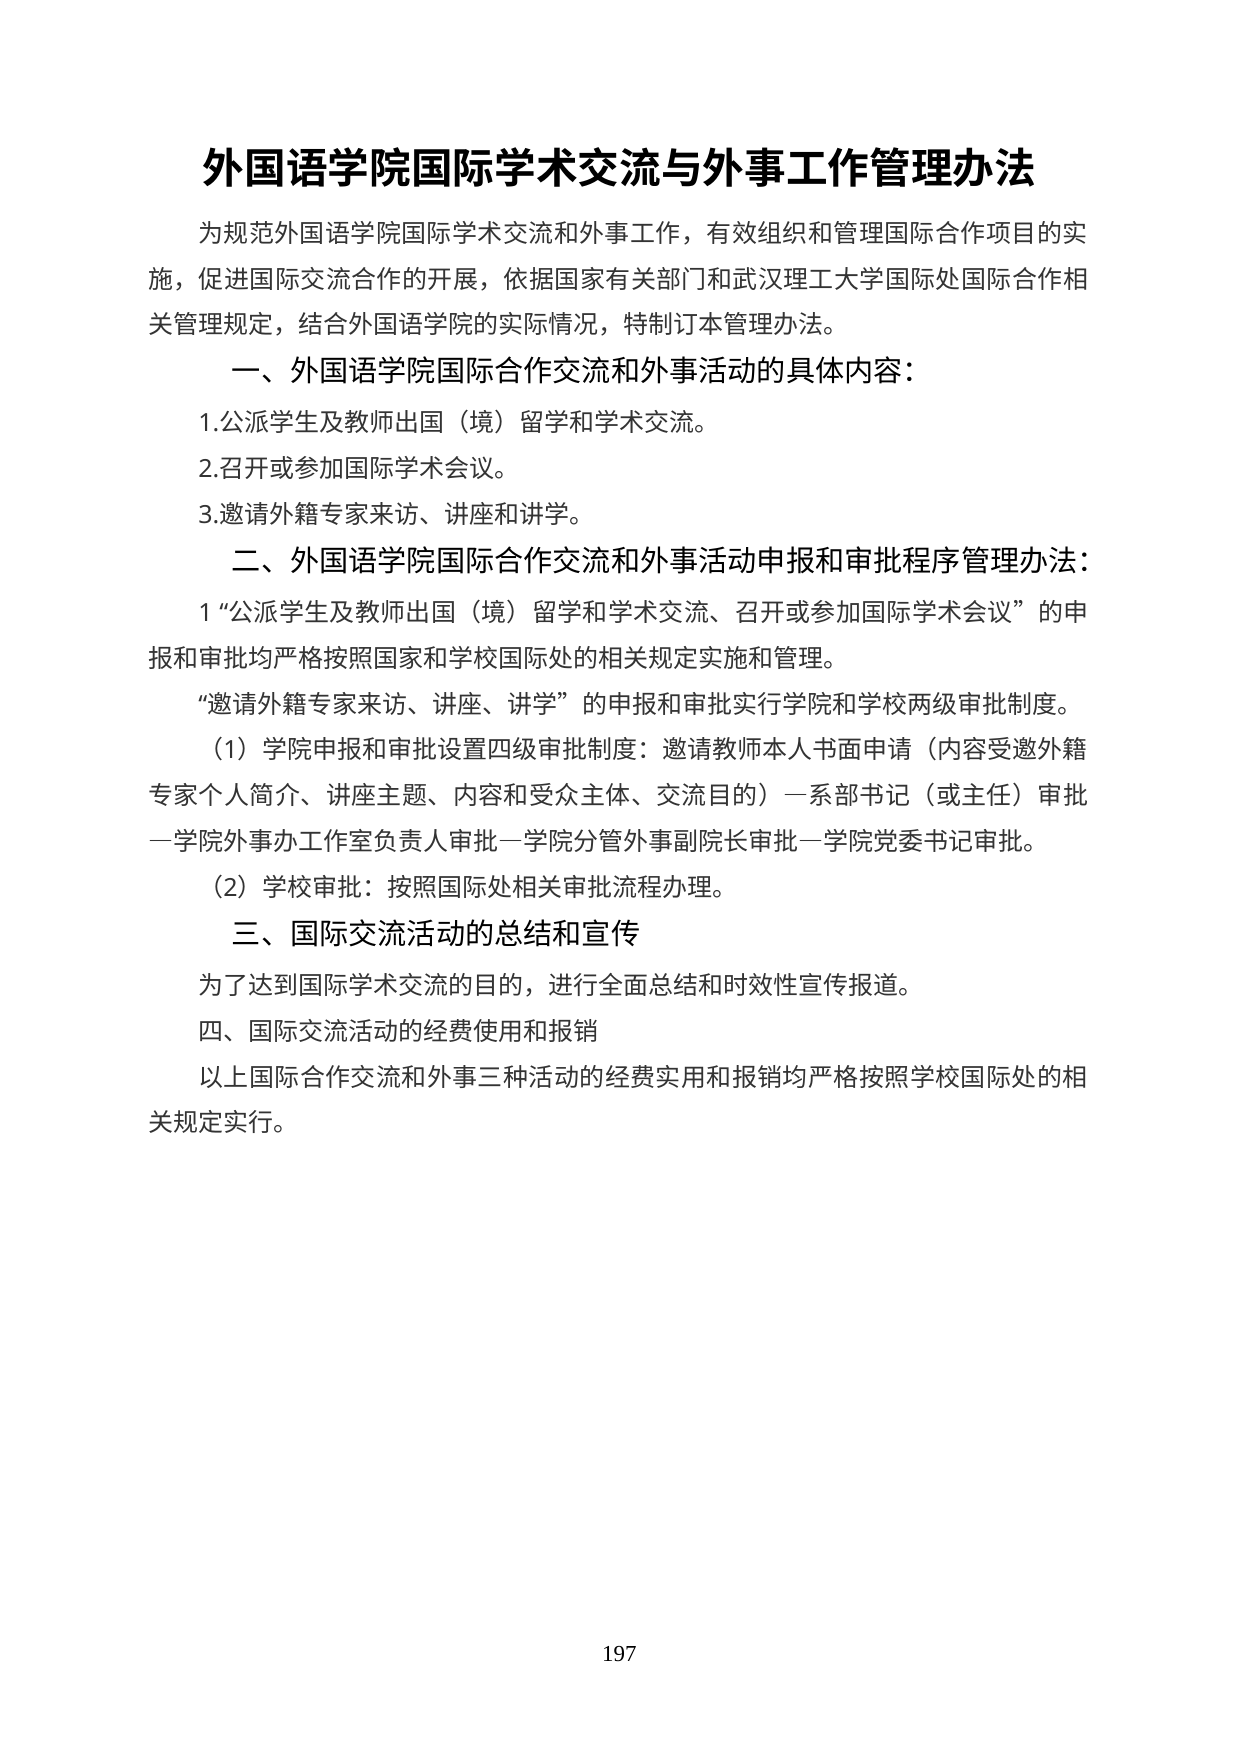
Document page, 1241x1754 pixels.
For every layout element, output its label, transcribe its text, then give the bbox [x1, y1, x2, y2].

text 1.公派学生及教师出国（境）留学和学术交流。 [148, 395, 1090, 441]
text 2.召开或参加国际学术会议。 [148, 441, 1090, 487]
text 一、外国语学院国际合作交流和外事活动的具体内容： [148, 348, 1090, 390]
text “邀请外籍专家来访、讲座、讲学”的申报和审批实行学院和学校两级审批制度。 [148, 676, 1090, 722]
text 二、外国语学院国际合作交流和外事活动申报和审批程序管理办法： [148, 538, 1090, 579]
text 三、国际交流活动的总结和宣传 [148, 911, 1090, 952]
text 1 “公派学生及教师出国（境）留学和学术交流、召开或参加国际学术会议”的申报和审批均严格按照国家和学校国际处的相关规定实施和管理。 [148, 585, 1090, 676]
text （1）学院申报和审批设置四级审批制度：邀请教师本人书面申请（内容受邀外籍专家个人简介、讲座主题、内容和受众主体、交流目的）—系部书记（或主任）审批—学院外事办工作室负责人审批—学院分管外事副院长审批—学院党委书记审批。 [148, 722, 1090, 860]
text （2）学校审批：按照国际处相关审批流程办理。 [148, 860, 1090, 906]
text 3.邀请外籍专家来访、讲座和讲学。 [148, 487, 1090, 533]
text 为了达到国际学术交流的目的，进行全面总结和时效性宣传报道。 [148, 958, 1090, 1003]
text 为规范外国语学院国际学术交流和外事工作，有效组织和管理国际合作项目的实施，促进国际交流合作的开展，依据国家有关部门和武汉理工大学国际处国际合作相关管理规定，结合外国语学院的实际情况，特制订本管理办法。 [148, 206, 1090, 343]
text 四、国际交流活动的经费使用和报销 [148, 1003, 1090, 1049]
text 以上国际合作交流和外事三种活动的经费实用和报销均严格按照学校国际处的相关规定实行。 [148, 1049, 1090, 1141]
text 外国语学院国际学术交流与外事工作管理办法 [148, 135, 1090, 195]
